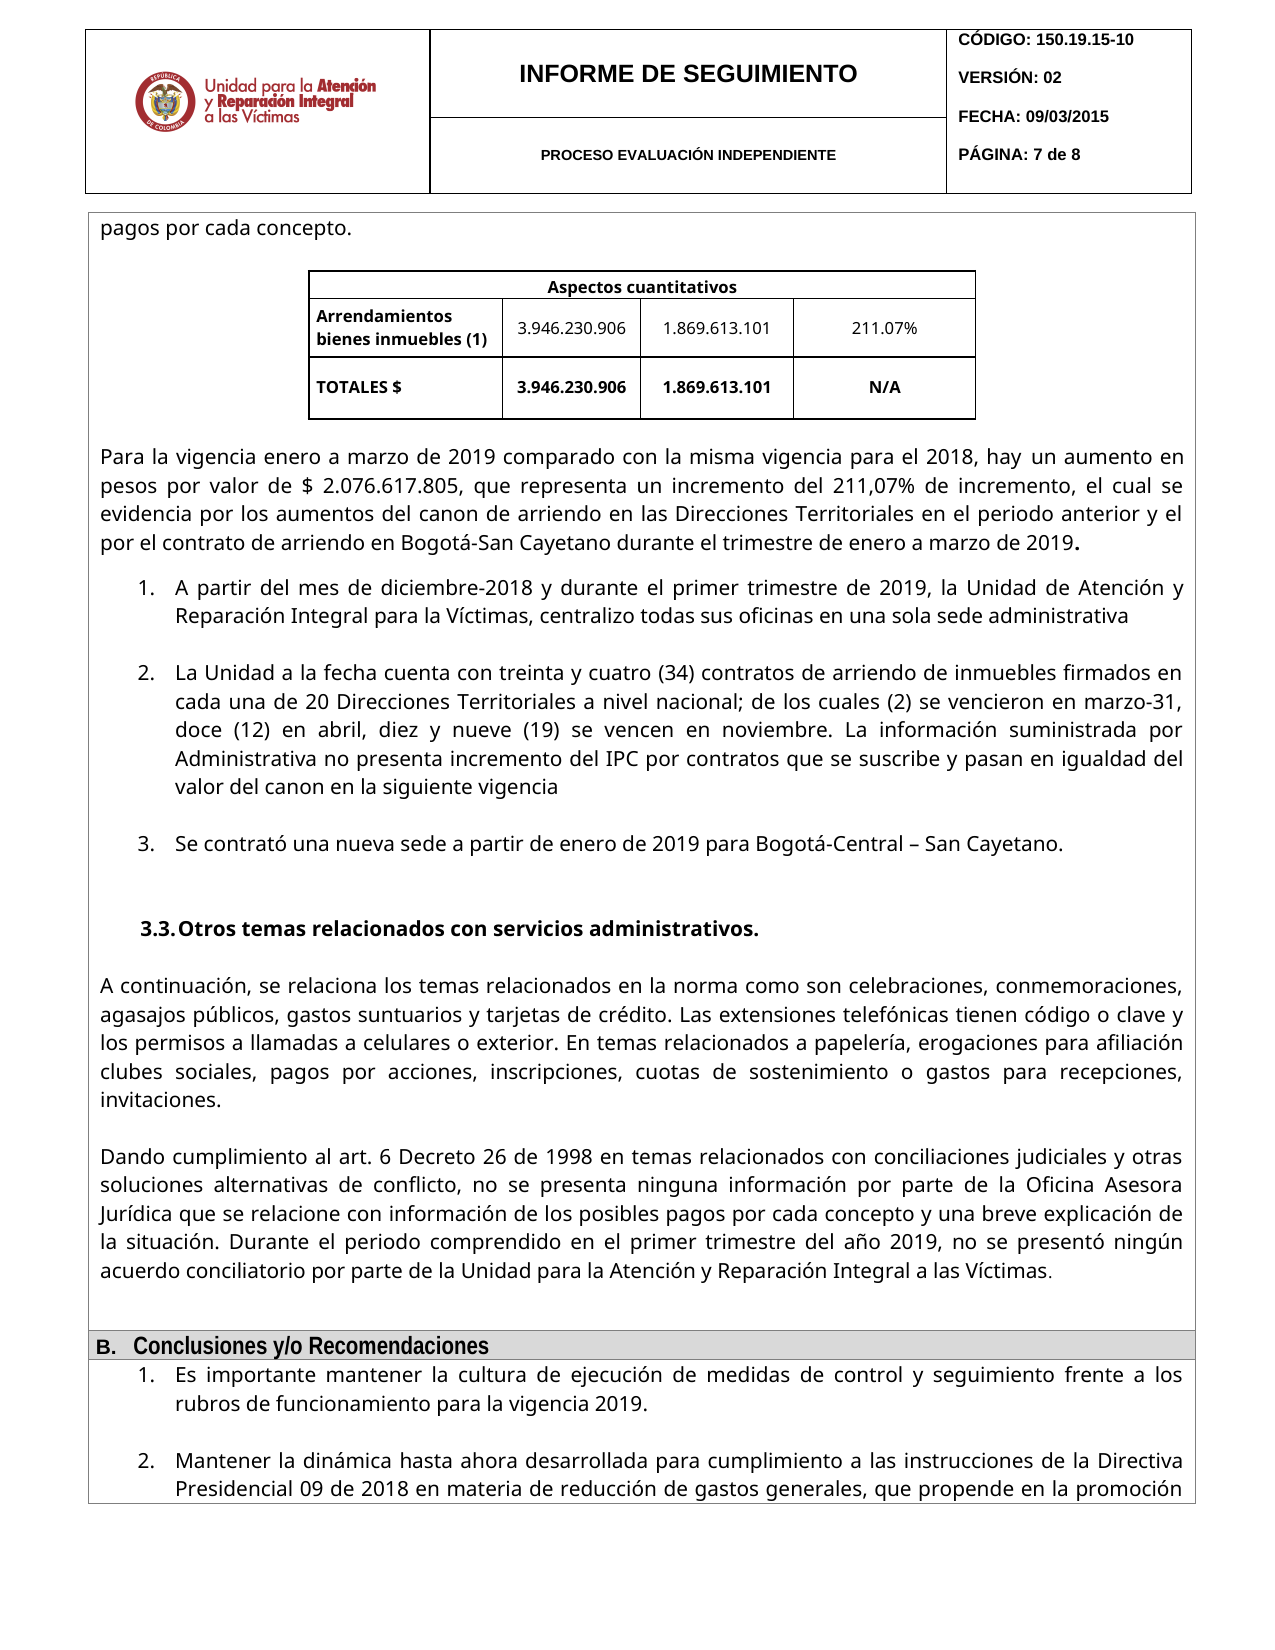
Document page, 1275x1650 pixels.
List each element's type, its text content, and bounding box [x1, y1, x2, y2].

picture [117, 60, 399, 142]
table_cell Conclusiones y/o Recomendaciones [89, 1331, 1195, 1359]
